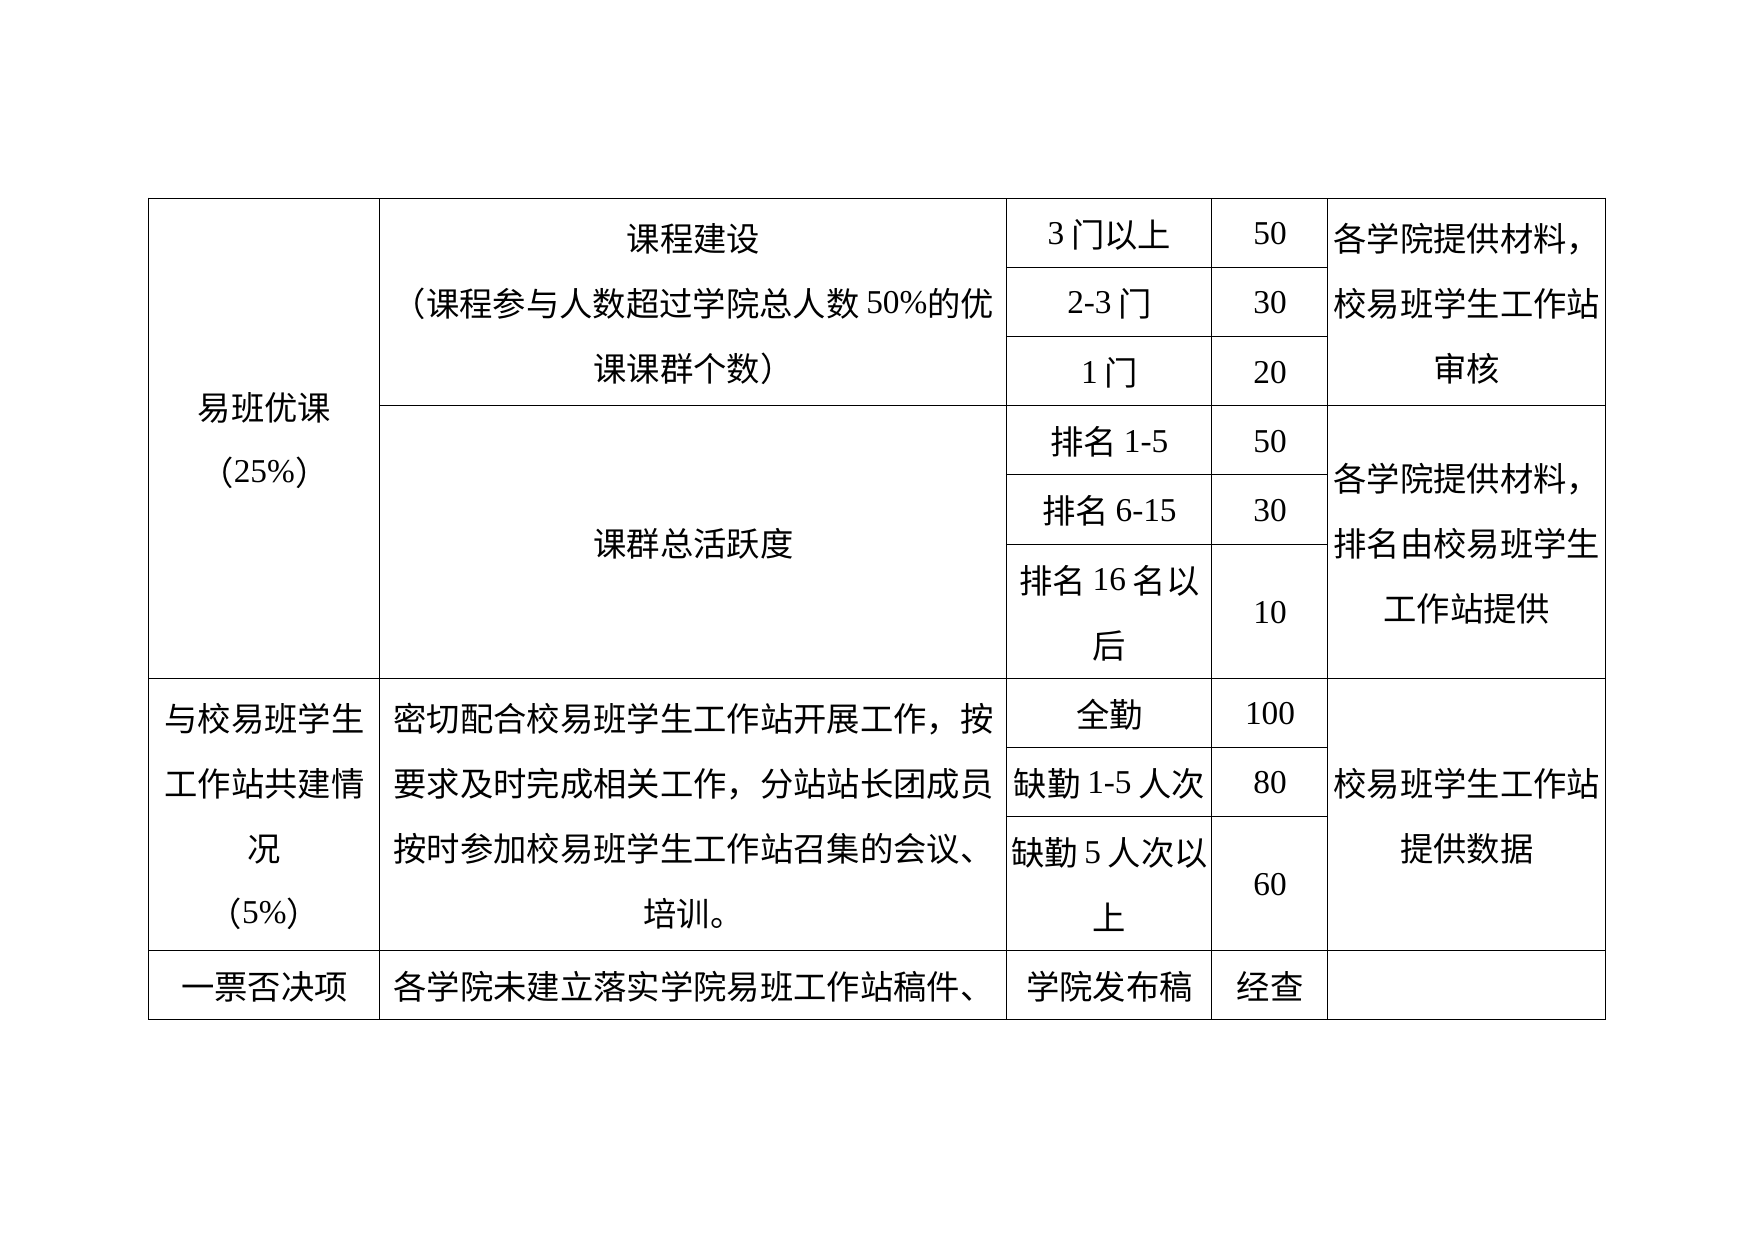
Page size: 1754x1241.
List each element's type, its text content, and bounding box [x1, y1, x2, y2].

table_cell [1328, 951, 1605, 1019]
table_cell 缺勤1-5人次 [1007, 748, 1211, 816]
table_cell 100 [1212, 679, 1327, 747]
table_cell 易班优课 （25%） [149, 199, 379, 678]
table_cell 排名1-5 [1007, 406, 1211, 474]
table_cell 排名6-15 [1007, 475, 1211, 543]
table_cell 30 [1212, 268, 1327, 336]
table_cell 20 [1212, 337, 1327, 405]
table_cell 1门 [1007, 337, 1211, 405]
table_cell 校易班学生工作站提供数据 [1328, 679, 1605, 950]
table_cell 50 [1212, 406, 1327, 474]
table_cell 经查实，取消评优资格 [1212, 951, 1327, 1019]
table_cell 30 [1212, 475, 1327, 543]
table_cell 3门以上 [1007, 199, 1211, 267]
table_cell 课群总活跃度 [380, 406, 1006, 678]
table_cell 各学院提供材料，排名由校易班学生工作站提供 [1328, 406, 1605, 678]
table_cell 80 [1212, 748, 1327, 816]
table_cell 60 [1212, 817, 1327, 950]
table_cell 课程建设 （课程参与人数超过学院总人数50%的优课课群个数） [380, 199, 1006, 405]
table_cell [380, 951, 1006, 1019]
table_cell 全勤 [1007, 679, 1211, 747]
table_cell 50 [1212, 199, 1327, 267]
table_cell 2-3门 [1007, 268, 1211, 336]
table_cell 各学院提供材料，校易班学生工作站审核 [1328, 199, 1605, 405]
table_cell 10 [1212, 545, 1327, 678]
table_cell 与校易班学生工作站共建情况 （5%） [149, 679, 379, 950]
table_cell 排名16名以后 [1007, 545, 1211, 678]
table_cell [1007, 951, 1211, 1019]
table_cell 密切配合校易班学生工作站开展工作，按要求及时完成相关工作，分站站长团成员按时参加校易班学生工作站召集的会议、培训。 [380, 679, 1006, 950]
table_cell 缺勤5人次以上 [1007, 817, 1211, 950]
table_cell 一票否决项 [149, 951, 379, 1019]
